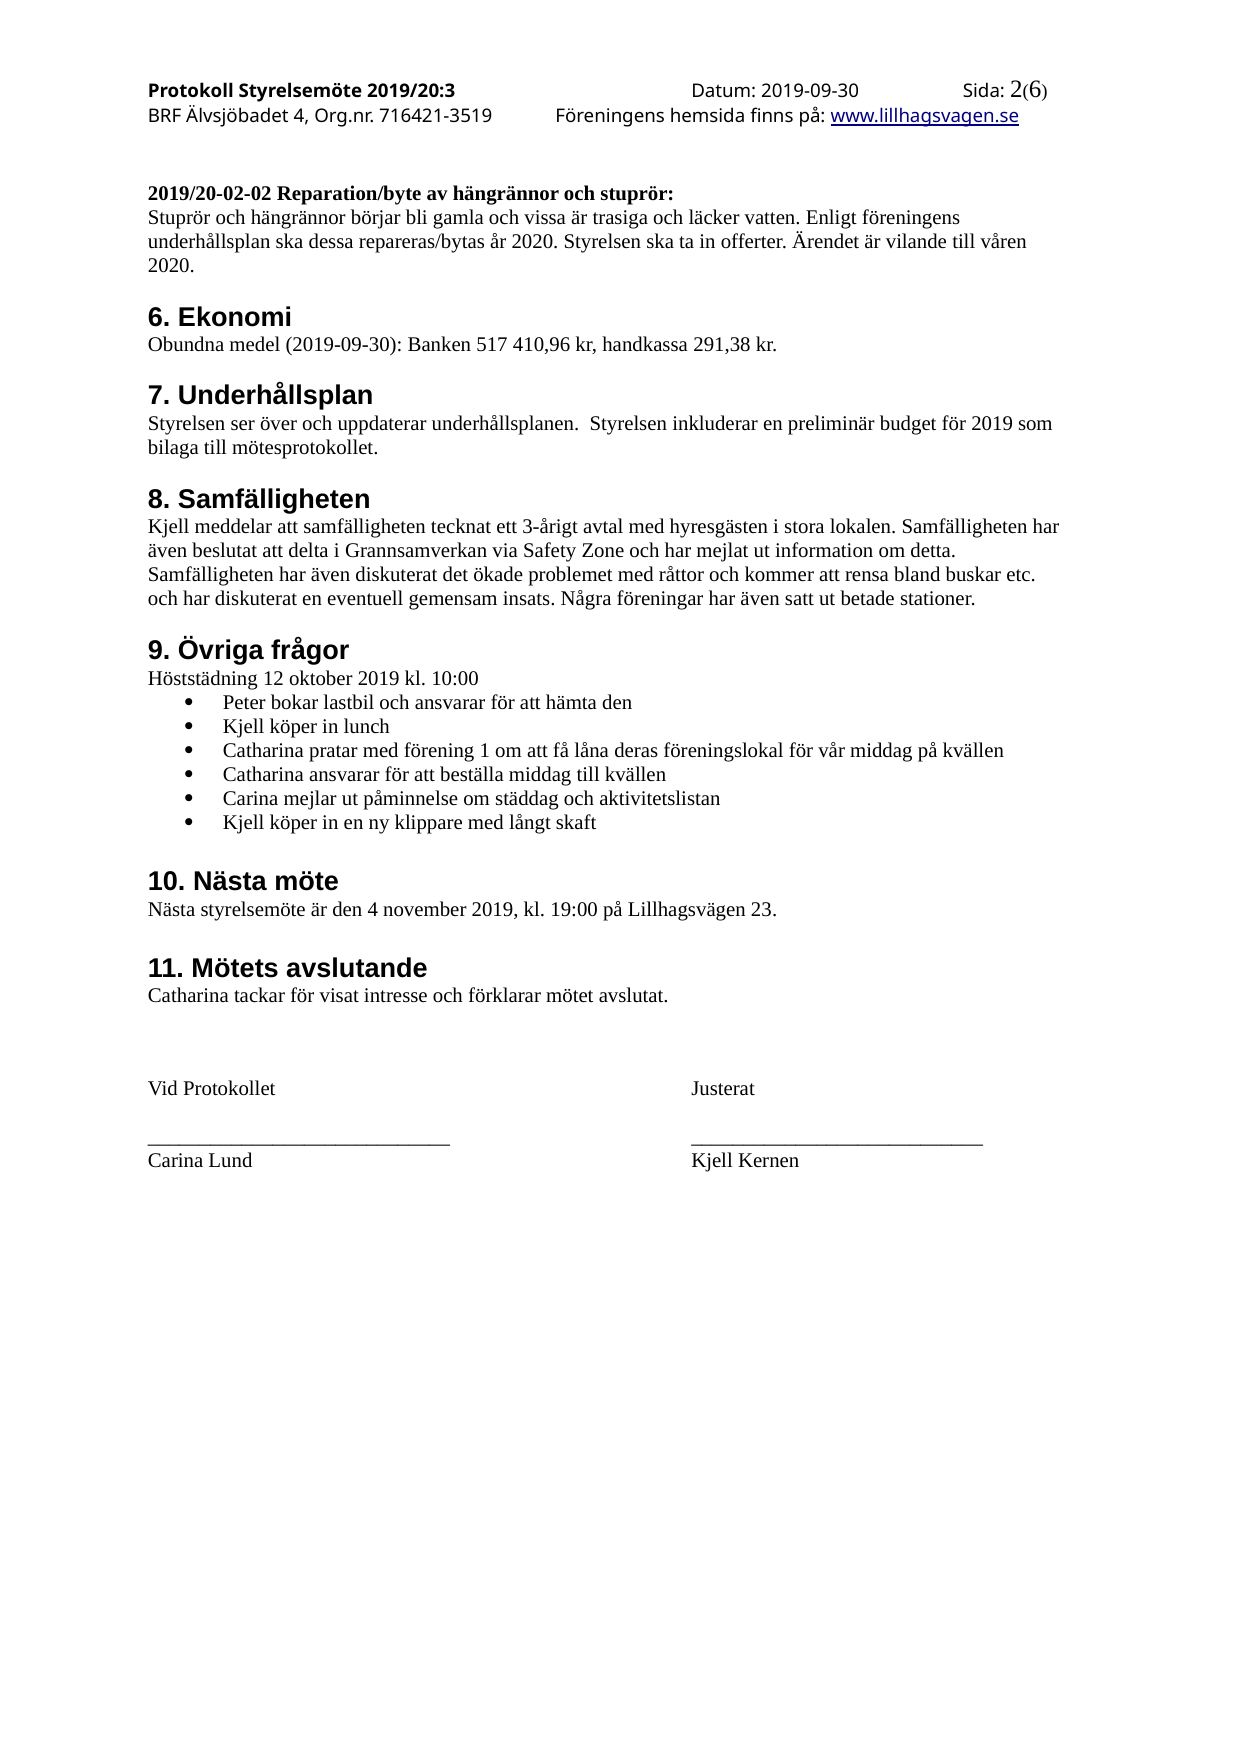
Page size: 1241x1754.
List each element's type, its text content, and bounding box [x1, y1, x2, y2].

text 2019/20-02-02 Reparation/byte av hängrännor och stuprör: Stuprör och hängrännor börjar bli gamla och vissa är trasiga och läcker vatten. Enligt föreningens underhållsplan ska dessa repareras/bytas år 2020. Styrelsen ska ta in offerter. Ärendet är vilande till våren 2020. [148, 157, 1063, 277]
list Catharina pratar med förening 1 om att få låna deras föreningslokal för vår middag på kvällen [185, 738, 1063, 762]
text Kjell meddelar att samfälligheten tecknat ett 3-årigt avtal med hyresgästen i stora lokalen. Samfälligheten har även beslutat att delta i Grannsamverkan via Safety Zone och har mejlat ut information om detta. Samfälligheten har även diskuterat det ökade problemet med råttor och kommer att rensa bland buskar etc. och har diskuterat en eventuell gemensam insats. Några föreningar har även satt ut betade stationer. 9. Övriga frågor [148, 514, 1063, 666]
text _____________________________ ____________________________ [148, 1099, 1063, 1148]
list Peter bokar lastbil och ansvarar för att hämta den [185, 689, 1063, 714]
text 11. Mötets avslutande [148, 952, 1063, 983]
text Carina Lund Kjell Kernen [148, 1148, 1063, 1172]
text 7. Underhållsplan [148, 379, 1063, 411]
text Obundna medel (2019-09-30): Banken 517 410,96 kr, handkassa 291,38 kr. [148, 332, 1063, 356]
list Kjell köper in en ny klippare med långt skaft [185, 810, 1063, 834]
text 10. Nästa möte Nästa styrelsemöte är den 4 november 2019, kl. 19:00 på Lillhagsvägen 23. [148, 865, 1063, 921]
text 8. Samfälligheten [148, 483, 1063, 514]
list Carina mejlar ut påminnelse om städdag och aktivitetslistan [185, 786, 1063, 810]
text 6. Ekonomi [148, 277, 1063, 332]
text Höststädning 12 oktober 2019 kl. 10:00 [148, 666, 1063, 689]
list Catharina ansvarar för att beställa middag till kvällen [185, 762, 1063, 786]
list Kjell köper in lunch [185, 714, 1063, 738]
text Vid Protokollet Justerat [148, 1076, 1063, 1099]
text Styrelsen ser över och uppdaterar underhållsplanen. Styrelsen inkluderar en preliminär budget för 2019 som bilaga till mötesprotokollet. [148, 411, 1063, 459]
text Catharina tackar för visat intresse och förklarar mötet avslutat. [148, 983, 1063, 1007]
